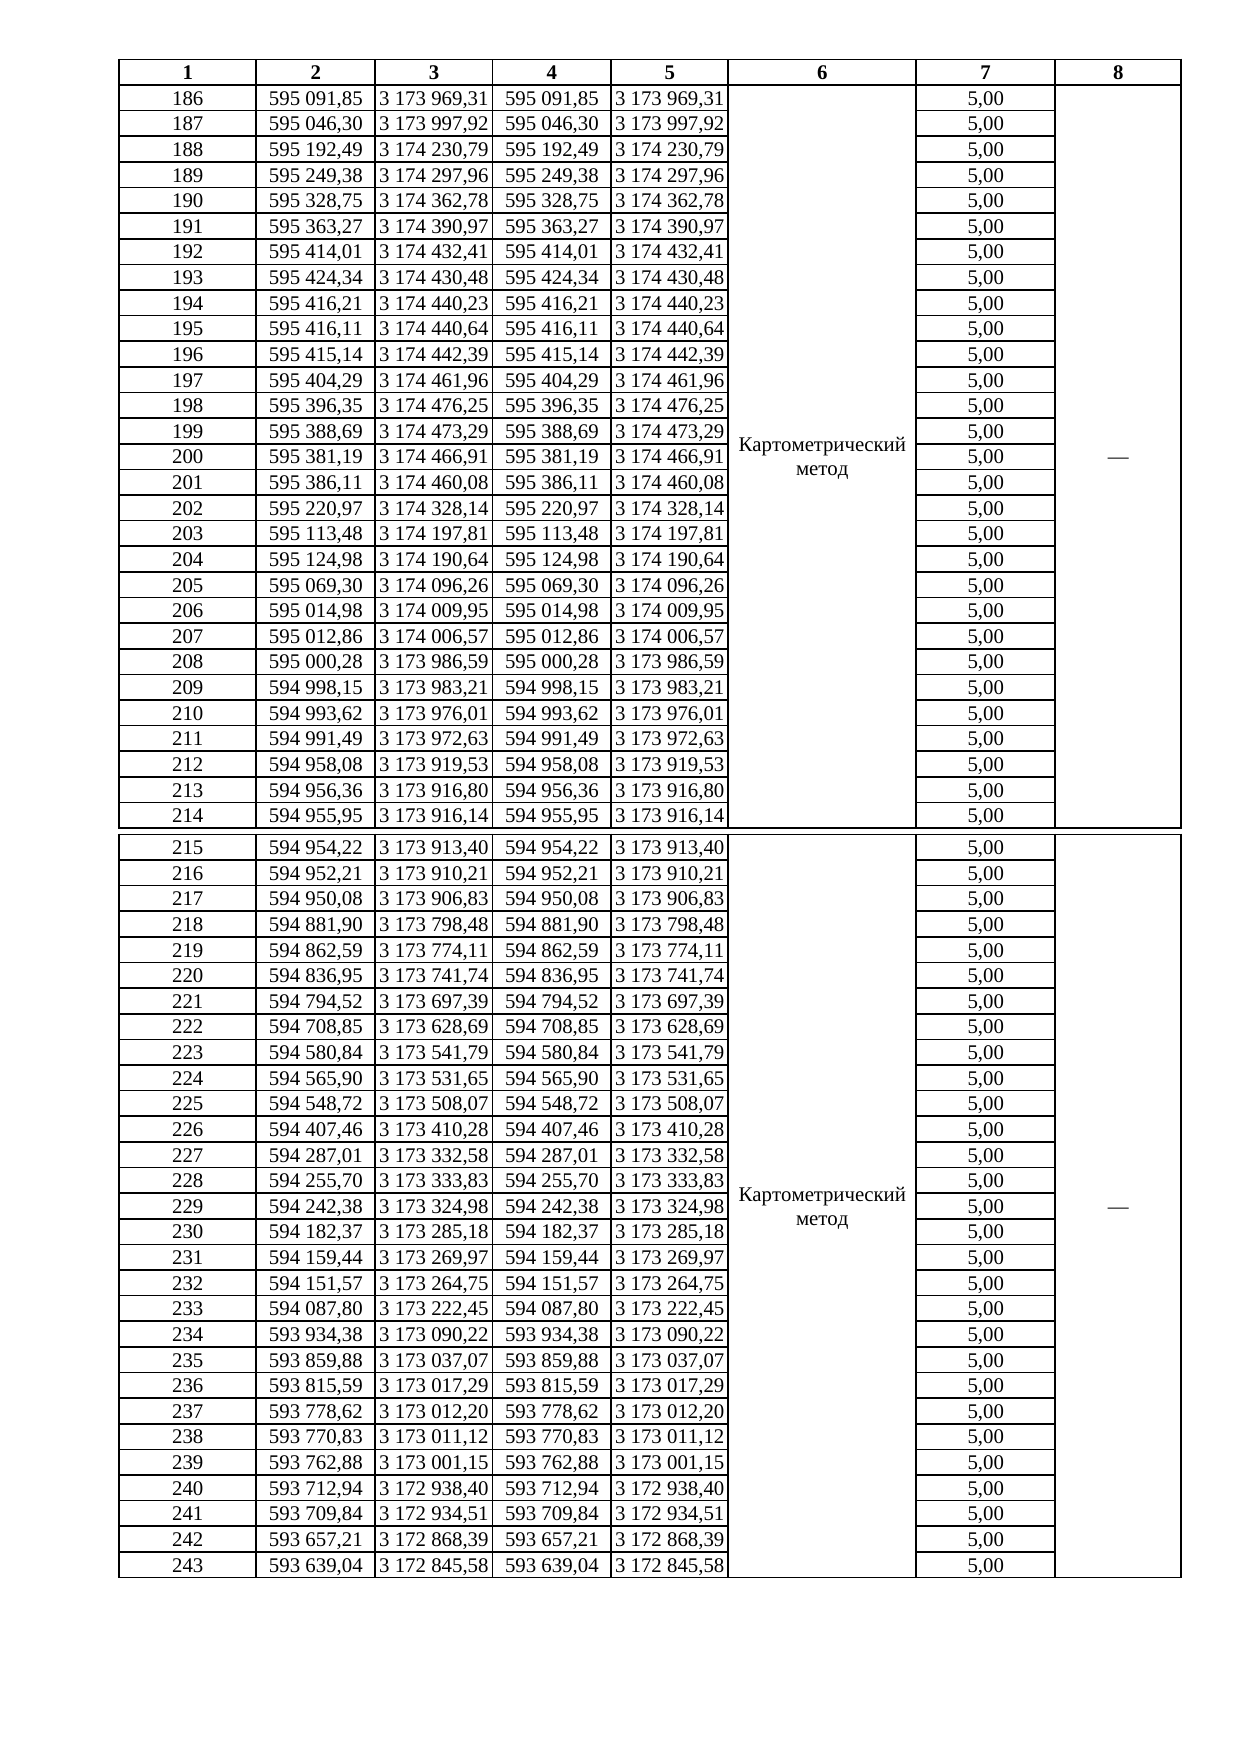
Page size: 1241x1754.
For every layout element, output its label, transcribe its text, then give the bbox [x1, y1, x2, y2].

table_cell 3 173 906,83 [376, 886, 492, 910]
table_cell 3 174 096,26 [376, 573, 492, 597]
table_cell 3 173 976,01 [376, 701, 492, 725]
table_cell 5,00 [917, 291, 1054, 315]
table_header 5 [612, 60, 727, 84]
table_cell 595 388,69 [257, 419, 374, 443]
table_cell 3 173 410,28 [612, 1117, 727, 1141]
table_cell 5,00 [917, 1373, 1054, 1397]
table_cell 232 [120, 1271, 255, 1295]
table_cell 3 174 466,91 [612, 445, 727, 468]
table_cell 593 778,62 [257, 1399, 374, 1423]
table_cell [729, 835, 915, 1577]
table_cell 192 [120, 240, 255, 263]
table_header 2 [257, 60, 374, 84]
table_cell 5,00 [917, 650, 1054, 673]
table_cell 593 762,88 [257, 1450, 374, 1474]
table_cell 3 174 440,23 [612, 291, 727, 315]
table_cell 594 881,90 [493, 912, 610, 936]
table_cell 595 415,14 [493, 342, 610, 366]
table_cell 3 173 541,79 [376, 1040, 492, 1064]
table_cell 234 [120, 1322, 255, 1346]
table_cell 5,00 [917, 1399, 1054, 1423]
table_cell 595 069,30 [257, 573, 374, 597]
table_cell 594 255,70 [493, 1168, 610, 1192]
table_cell 5,00 [917, 989, 1054, 1013]
table_cell 594 407,46 [257, 1117, 374, 1141]
table_header 4 [493, 60, 610, 84]
table_cell 199 [120, 419, 255, 443]
table_cell 5,00 [917, 419, 1054, 443]
table_cell 3 173 628,69 [612, 1015, 727, 1038]
table_cell 593 934,38 [493, 1322, 610, 1346]
table_cell 3 174 476,25 [612, 393, 727, 417]
table_cell 200 [120, 445, 255, 468]
table_cell 594 708,85 [493, 1015, 610, 1038]
table_cell 5,00 [917, 1117, 1054, 1141]
table_cell 5,00 [917, 393, 1054, 417]
table_cell 3 172 845,58 [612, 1553, 727, 1577]
table_cell 595 416,21 [257, 291, 374, 315]
table_cell 3 173 916,14 [612, 803, 727, 827]
table_cell 594 958,08 [257, 752, 374, 776]
table_cell 3 173 774,11 [376, 938, 492, 962]
table_cell 227 [120, 1143, 255, 1167]
table_cell 3 174 473,29 [376, 419, 492, 443]
table_cell 595 414,01 [257, 240, 374, 263]
table_cell 5,00 [917, 1450, 1054, 1474]
table_cell 594 956,36 [493, 778, 610, 802]
table_cell 593 712,94 [257, 1476, 374, 1500]
table_cell 594 565,90 [257, 1066, 374, 1090]
table_cell 194 [120, 291, 255, 315]
table_cell 3 173 541,79 [612, 1040, 727, 1064]
table_cell 3 173 011,12 [612, 1425, 727, 1448]
table_cell 3 174 473,29 [612, 419, 727, 443]
table_cell 594 991,49 [257, 726, 374, 750]
table_cell 3 174 006,57 [612, 624, 727, 648]
table_cell 595 220,97 [493, 496, 610, 520]
table_cell 595 388,69 [493, 419, 610, 443]
table_cell 3 173 269,97 [612, 1245, 727, 1269]
table_cell 595 000,28 [493, 650, 610, 673]
table_cell 239 [120, 1450, 255, 1474]
table_cell 3 173 531,65 [612, 1066, 727, 1090]
table_cell 595 091,85 [493, 86, 610, 110]
table_cell 594 255,70 [257, 1168, 374, 1192]
table_cell 594 950,08 [257, 886, 374, 910]
table_cell 593 815,59 [493, 1373, 610, 1397]
table_cell 189 [120, 163, 255, 187]
table_cell 196 [120, 342, 255, 366]
table_cell 3 173 264,75 [376, 1271, 492, 1295]
table_cell [119, 829, 1181, 833]
table_cell 595 386,11 [493, 470, 610, 494]
table_cell 594 998,15 [493, 675, 610, 699]
table_cell 595 416,11 [493, 316, 610, 340]
table_cell 3 173 986,59 [376, 650, 492, 673]
table_cell 5,00 [917, 470, 1054, 494]
table_cell 595 113,48 [493, 521, 610, 545]
table_cell 5,00 [917, 778, 1054, 802]
table_cell 3 174 442,39 [376, 342, 492, 366]
table_cell 3 173 798,48 [612, 912, 727, 936]
table_cell 3 173 324,98 [612, 1194, 727, 1218]
table_cell 202 [120, 496, 255, 520]
table_cell 3 173 332,58 [612, 1143, 727, 1167]
table_cell 5,00 [917, 496, 1054, 520]
table_cell 3 173 997,92 [376, 111, 492, 135]
table_cell 594 242,38 [493, 1194, 610, 1218]
table_cell 3 173 410,28 [376, 1117, 492, 1141]
table_cell 219 [120, 938, 255, 962]
table_cell 3 173 983,21 [612, 675, 727, 699]
table_cell 594 151,57 [493, 1271, 610, 1295]
table_cell 3 173 969,31 [376, 86, 492, 110]
table_cell 595 416,11 [257, 316, 374, 340]
table_cell 3 174 197,81 [612, 521, 727, 545]
table_cell 3 174 430,48 [612, 265, 727, 289]
table_cell 594 993,62 [493, 701, 610, 725]
table_cell 3 173 324,98 [376, 1194, 492, 1218]
table_cell 197 [120, 368, 255, 392]
table_cell 186 [120, 86, 255, 110]
table_cell 221 [120, 989, 255, 1013]
table_cell 218 [120, 912, 255, 936]
table_cell 3 173 285,18 [612, 1220, 727, 1243]
table_cell 3 173 222,45 [376, 1296, 492, 1320]
table_cell 208 [120, 650, 255, 673]
table_cell 594 950,08 [493, 886, 610, 910]
table_cell 3 174 476,25 [376, 393, 492, 417]
table_cell 3 173 986,59 [612, 650, 727, 673]
table_cell 594 087,80 [493, 1296, 610, 1320]
table_cell 593 762,88 [493, 1450, 610, 1474]
table_cell 594 708,85 [257, 1015, 374, 1038]
table_cell 3 173 910,21 [376, 861, 492, 885]
table_cell 3 173 997,92 [612, 111, 727, 135]
table_cell 3 173 001,15 [376, 1450, 492, 1474]
table_cell 594 287,01 [493, 1143, 610, 1167]
table_cell 3 174 230,79 [376, 137, 492, 161]
table_cell 3 173 037,07 [612, 1348, 727, 1372]
table_cell 595 424,34 [257, 265, 374, 289]
table_cell 3 174 440,23 [376, 291, 492, 315]
table_cell 225 [120, 1091, 255, 1115]
table_cell 3 174 297,96 [376, 163, 492, 187]
table_cell 595 124,98 [493, 547, 610, 571]
table_cell 3 173 972,63 [376, 726, 492, 750]
table_cell 207 [120, 624, 255, 648]
table_cell 5,00 [917, 835, 1054, 859]
table_cell 210 [120, 701, 255, 725]
table_cell 5,00 [917, 726, 1054, 750]
table_cell 3 173 090,22 [376, 1322, 492, 1346]
table_cell 3 173 741,74 [612, 963, 727, 987]
table_cell 206 [120, 598, 255, 622]
table_cell 5,00 [917, 1348, 1054, 1372]
table_cell 3 173 508,07 [376, 1091, 492, 1115]
table_cell 3 173 913,40 [376, 835, 492, 859]
table_cell 235 [120, 1348, 255, 1372]
table_cell 223 [120, 1040, 255, 1064]
table_cell 3 173 774,11 [612, 938, 727, 962]
table_cell 5,00 [917, 445, 1054, 468]
table_cell — [1056, 835, 1180, 1577]
table_cell 230 [120, 1220, 255, 1243]
table_cell 594 952,21 [493, 861, 610, 885]
table_cell 595 415,14 [257, 342, 374, 366]
table_cell 5,00 [917, 1425, 1054, 1448]
table_cell 229 [120, 1194, 255, 1218]
table_cell 242 [120, 1527, 255, 1551]
table_cell 3 172 938,40 [612, 1476, 727, 1500]
table_cell 594 548,72 [493, 1091, 610, 1115]
table_cell 594 958,08 [493, 752, 610, 776]
table_cell 594 565,90 [493, 1066, 610, 1090]
table_cell 5,00 [917, 1553, 1054, 1577]
table_cell 594 580,84 [493, 1040, 610, 1064]
table_cell 594 955,95 [493, 803, 610, 827]
table_cell 3 173 264,75 [612, 1271, 727, 1295]
table_cell 594 548,72 [257, 1091, 374, 1115]
table_cell 5,00 [917, 752, 1054, 776]
table_cell 3 173 910,21 [612, 861, 727, 885]
table_cell 187 [120, 111, 255, 135]
table_cell 233 [120, 1296, 255, 1320]
table_cell 241 [120, 1501, 255, 1525]
table_cell 3 173 628,69 [376, 1015, 492, 1038]
table_cell 595 396,35 [257, 393, 374, 417]
table_cell 5,00 [917, 938, 1054, 962]
table_header 8 [1056, 60, 1180, 84]
table_cell 5,00 [917, 1245, 1054, 1269]
table_cell 593 815,59 [257, 1373, 374, 1397]
table_cell 3 174 190,64 [612, 547, 727, 571]
table_cell 5,00 [917, 188, 1054, 212]
table_cell 593 709,84 [257, 1501, 374, 1525]
table_cell 3 174 230,79 [612, 137, 727, 161]
table_cell 3 174 190,64 [376, 547, 492, 571]
table_cell 5,00 [917, 598, 1054, 622]
table_cell 594 998,15 [257, 675, 374, 699]
table_cell 594 182,37 [493, 1220, 610, 1243]
table_cell 3 173 090,22 [612, 1322, 727, 1346]
table_cell 594 159,44 [493, 1245, 610, 1269]
table_cell 595 113,48 [257, 521, 374, 545]
table_cell 5,00 [917, 368, 1054, 392]
table_cell 3 174 432,41 [376, 240, 492, 263]
table_cell 593 859,88 [493, 1348, 610, 1372]
table_cell 198 [120, 393, 255, 417]
table_cell 595 124,98 [257, 547, 374, 571]
table_cell 213 [120, 778, 255, 802]
table_cell 243 [120, 1553, 255, 1577]
table_cell 5,00 [917, 163, 1054, 187]
table_cell 3 173 983,21 [376, 675, 492, 699]
table_cell 201 [120, 470, 255, 494]
table_cell 595 014,98 [493, 598, 610, 622]
table_cell 3 173 333,83 [376, 1168, 492, 1192]
table_cell 5,00 [917, 521, 1054, 545]
table_cell 595 396,35 [493, 393, 610, 417]
table_cell 5,00 [917, 342, 1054, 366]
table_cell 220 [120, 963, 255, 987]
table_cell 3 174 461,96 [376, 368, 492, 392]
table_cell 3 174 328,14 [376, 496, 492, 520]
table_cell 3 174 440,64 [376, 316, 492, 340]
table_cell 5,00 [917, 861, 1054, 885]
table_cell 190 [120, 188, 255, 212]
table_cell 595 363,27 [493, 214, 610, 238]
table_cell 3 174 461,96 [612, 368, 727, 392]
table_cell 5,00 [917, 701, 1054, 725]
table_cell 594 836,95 [257, 963, 374, 987]
table_cell 3 173 012,20 [612, 1399, 727, 1423]
table_cell 593 934,38 [257, 1322, 374, 1346]
table_cell 3 174 432,41 [612, 240, 727, 263]
table_cell 594 794,52 [493, 989, 610, 1013]
table_header 1 [120, 60, 255, 84]
table_cell 205 [120, 573, 255, 597]
table_cell 214 [120, 803, 255, 827]
table_cell 237 [120, 1399, 255, 1423]
table_cell 594 881,90 [257, 912, 374, 936]
table_cell 3 173 919,53 [612, 752, 727, 776]
table_cell 594 954,22 [257, 835, 374, 859]
table_cell 3 174 390,97 [376, 214, 492, 238]
table_cell 3 173 017,29 [376, 1373, 492, 1397]
table_cell 594 287,01 [257, 1143, 374, 1167]
table_cell 595 014,98 [257, 598, 374, 622]
table_cell 5,00 [917, 265, 1054, 289]
table_cell 5,00 [917, 624, 1054, 648]
table_cell 3 172 868,39 [612, 1527, 727, 1551]
table_cell 595 249,38 [493, 163, 610, 187]
table_cell 5,00 [917, 912, 1054, 936]
table_cell 595 416,21 [493, 291, 610, 315]
table_cell 212 [120, 752, 255, 776]
table_cell 191 [120, 214, 255, 238]
table_cell 3 173 697,39 [612, 989, 727, 1013]
table_cell 203 [120, 521, 255, 545]
table_cell 595 381,19 [493, 445, 610, 468]
table_cell 594 182,37 [257, 1220, 374, 1243]
table_cell 3 174 460,08 [376, 470, 492, 494]
table_cell 594 794,52 [257, 989, 374, 1013]
table_cell 593 657,21 [257, 1527, 374, 1551]
table_cell 238 [120, 1425, 255, 1448]
table_cell 594 991,49 [493, 726, 610, 750]
table_cell 5,00 [917, 1066, 1054, 1090]
table_cell Картометрический метод [729, 86, 915, 827]
table_cell 3 173 333,83 [612, 1168, 727, 1192]
table_cell 5,00 [917, 886, 1054, 910]
table_cell 593 657,21 [493, 1527, 610, 1551]
table_cell 215 [120, 835, 255, 859]
table_cell 3 174 009,95 [612, 598, 727, 622]
table_cell 231 [120, 1245, 255, 1269]
table_cell 240 [120, 1476, 255, 1500]
table_cell 3 174 009,95 [376, 598, 492, 622]
table_cell 3 173 332,58 [376, 1143, 492, 1167]
table_cell 593 709,84 [493, 1501, 610, 1525]
table_cell 5,00 [917, 1271, 1054, 1295]
table_cell 595 046,30 [493, 111, 610, 135]
table_cell 595 012,86 [257, 624, 374, 648]
table_cell 595 381,19 [257, 445, 374, 468]
table_cell 204 [120, 547, 255, 571]
table_cell 595 220,97 [257, 496, 374, 520]
table_cell 5,00 [917, 573, 1054, 597]
table_cell 3 173 976,01 [612, 701, 727, 725]
table_cell 5,00 [917, 1476, 1054, 1500]
table_cell 594 955,95 [257, 803, 374, 827]
table_cell 595 328,75 [493, 188, 610, 212]
table_cell 3 173 011,12 [376, 1425, 492, 1448]
table_cell 594 087,80 [257, 1296, 374, 1320]
table_cell 595 404,29 [257, 368, 374, 392]
table_cell 595 012,86 [493, 624, 610, 648]
table_cell 5,00 [917, 803, 1054, 827]
table_cell 3 173 972,63 [612, 726, 727, 750]
table_cell 593 712,94 [493, 1476, 610, 1500]
table_cell 3 173 919,53 [376, 752, 492, 776]
table_cell 595 414,01 [493, 240, 610, 263]
table_cell 3 172 934,51 [612, 1501, 727, 1525]
table_cell 5,00 [917, 111, 1054, 135]
table_cell 594 862,59 [493, 938, 610, 962]
table_cell 3 174 430,48 [376, 265, 492, 289]
table_cell 3 173 001,15 [612, 1450, 727, 1474]
table_cell 3 174 460,08 [612, 470, 727, 494]
table_cell 594 836,95 [493, 963, 610, 987]
table_cell 5,00 [917, 963, 1054, 987]
table_cell 595 249,38 [257, 163, 374, 187]
table_cell 593 770,83 [493, 1425, 610, 1448]
table_cell 593 770,83 [257, 1425, 374, 1448]
table_cell 222 [120, 1015, 255, 1038]
table_cell 217 [120, 886, 255, 910]
table_cell 3 174 466,91 [376, 445, 492, 468]
table_cell 595 192,49 [257, 137, 374, 161]
table_cell 595 000,28 [257, 650, 374, 673]
table_header 6 [729, 60, 915, 84]
table_cell 3 173 508,07 [612, 1091, 727, 1115]
table_cell 3 174 390,97 [612, 214, 727, 238]
table_cell 594 862,59 [257, 938, 374, 962]
table_cell [119, 1578, 1181, 1583]
table_cell 236 [120, 1373, 255, 1397]
table_cell 3 172 845,58 [376, 1553, 492, 1577]
table_cell 5,00 [917, 1143, 1054, 1167]
table_cell 5,00 [917, 1015, 1054, 1038]
table_cell 193 [120, 265, 255, 289]
table_cell 5,00 [917, 240, 1054, 263]
table_cell 3 174 096,26 [612, 573, 727, 597]
table_cell 595 363,27 [257, 214, 374, 238]
table_cell 594 952,21 [257, 861, 374, 885]
table_cell 5,00 [917, 1168, 1054, 1192]
table_cell 3 173 741,74 [376, 963, 492, 987]
table_cell 3 172 938,40 [376, 1476, 492, 1500]
table_cell 3 173 916,14 [376, 803, 492, 827]
table_cell 3 174 197,81 [376, 521, 492, 545]
table_cell 594 993,62 [257, 701, 374, 725]
table_cell 3 174 442,39 [612, 342, 727, 366]
table_cell 594 242,38 [257, 1194, 374, 1218]
table_cell 3 173 916,80 [612, 778, 727, 802]
table_cell 594 159,44 [257, 1245, 374, 1269]
table_cell 594 580,84 [257, 1040, 374, 1064]
table_cell 3 174 006,57 [376, 624, 492, 648]
table_cell 5,00 [917, 1501, 1054, 1525]
table_cell 3 173 222,45 [612, 1296, 727, 1320]
table_cell 595 192,49 [493, 137, 610, 161]
table_cell 211 [120, 726, 255, 750]
table_header 3 [376, 60, 492, 84]
table_cell 195 [120, 316, 255, 340]
table_cell 3 173 017,29 [612, 1373, 727, 1397]
table_cell 3 173 697,39 [376, 989, 492, 1013]
table_cell 5,00 [917, 316, 1054, 340]
table_cell 593 639,04 [257, 1553, 374, 1577]
table_cell 209 [120, 675, 255, 699]
table_cell 593 639,04 [493, 1553, 610, 1577]
table_cell 3 173 916,80 [376, 778, 492, 802]
table_cell 5,00 [917, 137, 1054, 161]
table_cell 5,00 [917, 1091, 1054, 1115]
table_cell 216 [120, 861, 255, 885]
table_cell 188 [120, 137, 255, 161]
table_cell 3 173 012,20 [376, 1399, 492, 1423]
table_cell 5,00 [917, 1194, 1054, 1218]
table_cell 594 151,57 [257, 1271, 374, 1295]
table_cell 3 174 362,78 [376, 188, 492, 212]
table_cell 3 173 037,07 [376, 1348, 492, 1372]
table_cell 595 046,30 [257, 111, 374, 135]
table_cell 595 404,29 [493, 368, 610, 392]
table_cell 593 778,62 [493, 1399, 610, 1423]
table_cell 5,00 [917, 214, 1054, 238]
table_cell 593 859,88 [257, 1348, 374, 1372]
table_cell 595 091,85 [257, 86, 374, 110]
table_cell 3 174 328,14 [612, 496, 727, 520]
table_cell 594 407,46 [493, 1117, 610, 1141]
table_cell 5,00 [917, 1220, 1054, 1243]
table_cell 3 173 285,18 [376, 1220, 492, 1243]
table_cell 595 386,11 [257, 470, 374, 494]
table_cell 5,00 [917, 1527, 1054, 1551]
table_cell 3 172 868,39 [376, 1527, 492, 1551]
table_cell 3 173 913,40 [612, 835, 727, 859]
table_cell — [1056, 86, 1180, 827]
table_cell 5,00 [917, 86, 1054, 110]
table_cell 5,00 [917, 547, 1054, 571]
table_cell 3 174 362,78 [612, 188, 727, 212]
table_cell 226 [120, 1117, 255, 1141]
table_cell 3 173 798,48 [376, 912, 492, 936]
table_cell 3 173 906,83 [612, 886, 727, 910]
table_cell 595 424,34 [493, 265, 610, 289]
table_cell 5,00 [917, 675, 1054, 699]
table_cell 5,00 [917, 1296, 1054, 1320]
table_cell 594 954,22 [493, 835, 610, 859]
table_header 7 [917, 60, 1054, 84]
table_cell 228 [120, 1168, 255, 1192]
table_cell 5,00 [917, 1040, 1054, 1064]
table_cell 5,00 [917, 1322, 1054, 1346]
table_cell 224 [120, 1066, 255, 1090]
table_cell 3 173 531,65 [376, 1066, 492, 1090]
table_cell 595 069,30 [493, 573, 610, 597]
table_cell 3 174 440,64 [612, 316, 727, 340]
table_cell 3 172 934,51 [376, 1501, 492, 1525]
table_cell 594 956,36 [257, 778, 374, 802]
table_cell 3 173 269,97 [376, 1245, 492, 1269]
table_cell 3 173 969,31 [612, 86, 727, 110]
table_cell 3 174 297,96 [612, 163, 727, 187]
table_cell 595 328,75 [257, 188, 374, 212]
